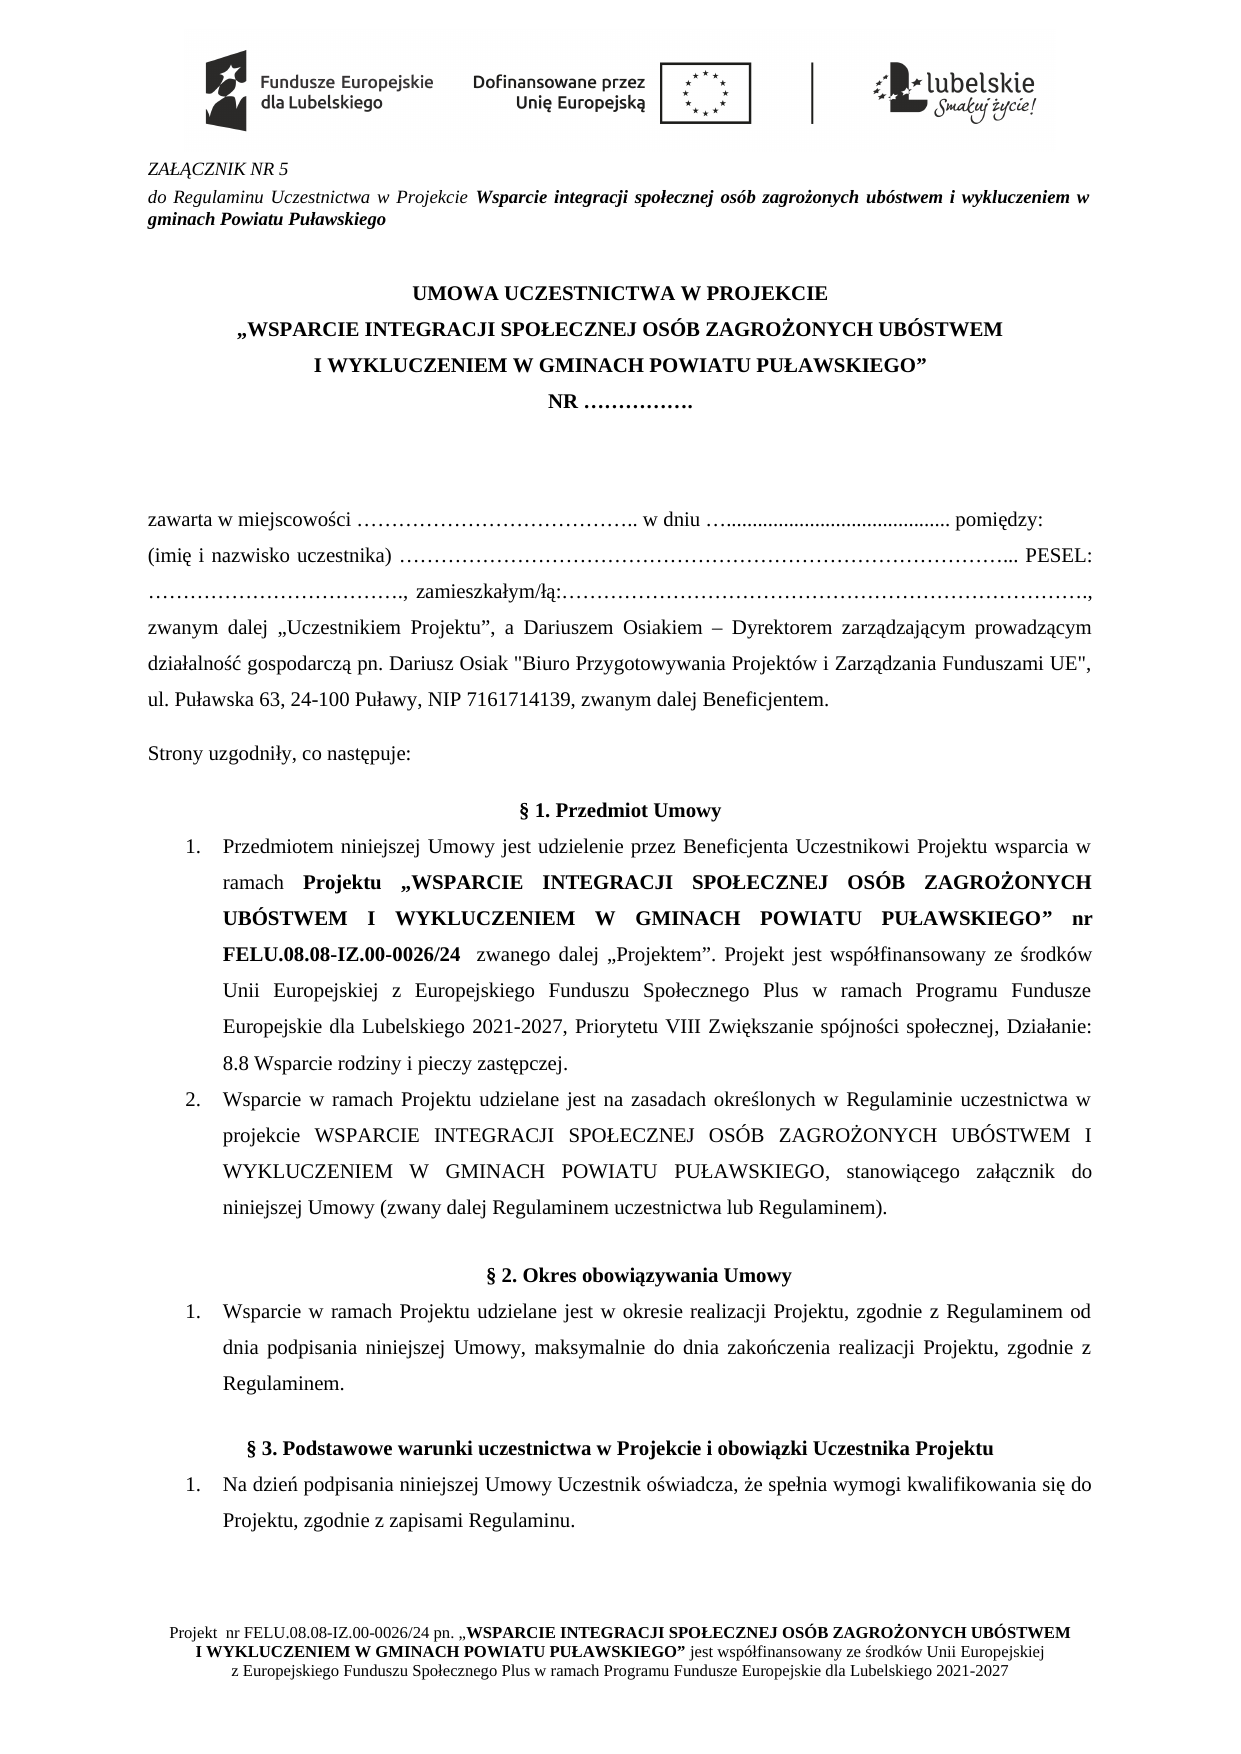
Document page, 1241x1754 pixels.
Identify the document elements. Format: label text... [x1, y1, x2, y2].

list Wsparcie w ramach Projektu udzielane jest na zasadach określonych w Regulaminie uczestnictwa w projekcie WSPARCIE INTEGRACJI SPOŁECZNEJ OSÓB ZAGROŻONYCH UBÓSTWEM I WYKLUCZENIEM W GMINACH POWIATU PUŁAWSKIEGO, stanowiącego załącznik do niniejszej Umowy (zwany dalej Regulaminem uczestnictwa lub Regulaminem). [185, 1087, 1093, 1219]
text ZAŁĄCZNIK NR 5 [148, 158, 1092, 180]
text do Regulaminu Uczestnictwa w Projekcie Wsparcie integracji społecznej osób zagrożonych ubóstwem i wykluczeniem w gminach Powiatu Puławskiego [148, 186, 1092, 229]
list Na dzień podpisania niniejszej Umowy Uczestnik oświadcza, że spełnia wymogi kwalifikowania się do Projektu, zgodnie z zapisami Regulaminu. [185, 1472, 1093, 1532]
text „WSPARCIE INTEGRACJI SPOŁECZNEJ OSÓB ZAGROŻONYCH UBÓSTWEM [148, 317, 1093, 341]
list Wsparcie w ramach Projektu udzielane jest w okresie realizacji Projektu, zgodnie z Regulaminem od dnia podpisania niniejszej Umowy, maksymalnie do dnia zakończenia realizacji Projektu, zgodnie z Regulaminem. [185, 1299, 1093, 1395]
text § 2. Okres obowiązywania Umowy [185, 1263, 1093, 1287]
picture [184, 29, 1056, 152]
text NR ……………. [148, 389, 1093, 413]
text (imię i nazwisko uczestnika) ……………………………………………………………………………... PESEL: ………………………………., zamieszkałym/łą:…………………………………………………………………., zwanym dalej „Uczestnikiem Projektu”, a Dariuszem Osiakiem – Dyrektorem zarządzającym prowadzącym działalność gospodarczą pn. Dariusz Osiak "Biuro Przygotowywania Projektów i Zarządzania Funduszami UE", ul. Puławska 63, 24-100 Puławy, NIP 7161714139, zwanym dalej Beneficjentem. [148, 542, 1093, 711]
text zawarta w miejscowości ………………………………….. w dniu …........................................... pomiędzy: [148, 506, 1093, 531]
text § 1. Przedmiot Umowy [148, 798, 1093, 822]
text § 3. Podstawowe warunki uczestnictwa w Projekcie i obowiązki Uczestnika Projektu [148, 1436, 1093, 1460]
text Strony uzgodniły, co następuje: [148, 741, 1093, 765]
list Przedmiotem niniejszej Umowy jest udzielenie przez Beneficjenta Uczestnikowi Projektu wsparcia w ramach Projektu „WSPARCIE INTEGRACJI SPOŁECZNEJ OSÓB ZAGROŻONYCH UBÓSTWEM I WYKLUCZENIEM W GMINACH POWIATU PUŁAWSKIEGO” nr FELU.08.08-IZ.00-0026/24 zwanego dalej „Projektem”. Projekt jest współfinansowany ze środków Unii Europejskiej z Europejskiego Funduszu Społecznego Plus w ramach Programu Fundusze Europejskie dla Lubelskiego 2021-2027, Priorytetu VIII Zwiększanie spójności społecznej, Działanie: 8.8 Wsparcie rodziny i pieczy zastępczej. [185, 834, 1093, 1074]
text UMOWA UCZESTNICTWA W PROJEKCIE [148, 281, 1093, 305]
text I WYKLUCZENIEM W GMINACH POWIATU PUŁAWSKIEGO” [148, 353, 1093, 377]
